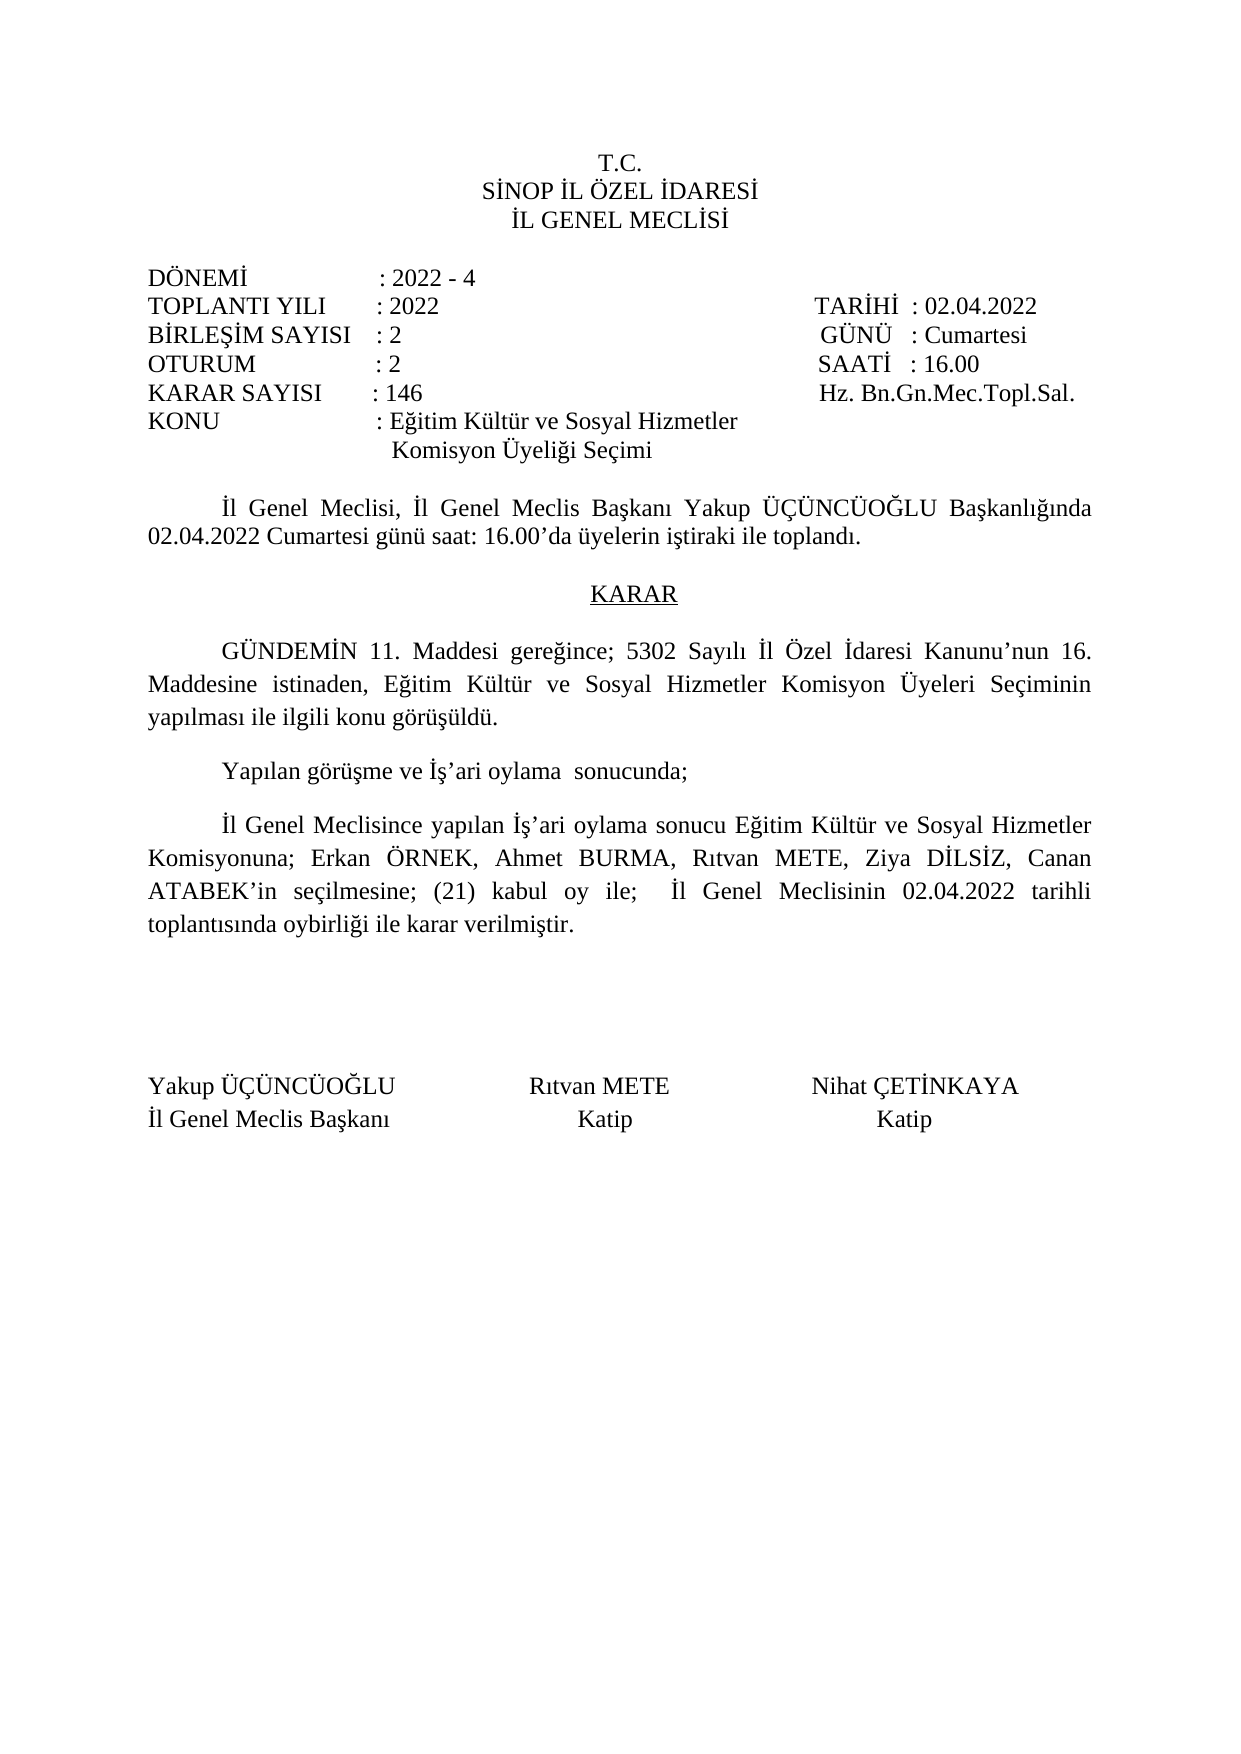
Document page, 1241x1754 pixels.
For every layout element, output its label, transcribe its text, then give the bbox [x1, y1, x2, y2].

text BİRLEŞİM SAYISI : 2 GÜNÜ : Cumartesi [148, 320, 1093, 349]
text T.C. [148, 148, 1093, 176]
text İl Genel Meclisi, İl Genel Meclis Başkanı Yakup ÜÇÜNCÜOĞLU Başkanlığında 02.04.2022 Cumartesi günü saat: 16.00’da üyelerin iştiraki ile toplandı. [148, 493, 1093, 550]
text GÜNDEMİN 11. Maddesi gereğince; 5302 Sayılı İl Özel İdaresi Kanunu’nun 16. Maddesine istinaden, Eğitim Kültür ve Sosyal Hizmetler Komisyon Üyeleri Seçiminin yapılması ile ilgili konu görüşüldü. [148, 636, 1093, 731]
text İL GENEL MECLİSİ [148, 205, 1093, 234]
text TOPLANTI YILI : 2022 TARİHİ : 02.04.2022 [148, 291, 1093, 320]
text İl Genel Meclisince yapılan İş’ari oylama sonucu Eğitim Kültür ve Sosyal Hizmetler Komisyonuna; Erkan ÖRNEK, Ahmet BURMA, Rıtvan METE, Ziya DİLSİZ, Canan ATABEK’in seçilmesine; (21) kabul oy ile; İl Genel Meclisinin 02.04.2022 tarihli toplantısında oybirliği ile karar verilmiştir. [148, 810, 1093, 938]
text KARAR [516, 579, 1093, 608]
text OTURUM : 2 SAATİ : 16.00 [148, 349, 1093, 378]
text Yapılan görüşme ve İş’ari oylama sonucunda; [148, 756, 1093, 785]
text Yakup ÜÇÜNCÜOĞLU Rıtvan METE Nihat ÇETİNKAYA İl Genel Meclis Başkanı Katip Katip [148, 1071, 1093, 1132]
text SİNOP İL ÖZEL İDARESİ [148, 176, 1093, 205]
text KARAR SAYISI : 146 Hz. Bn.Gn.Mec.Topl.Sal. [148, 378, 1093, 406]
text DÖNEMİ : 2022 - 4 [148, 263, 1093, 291]
text KONU : Eğitim Kültür ve Sosyal Hizmetler Komisyon Üyeliği Seçimi [148, 406, 1093, 464]
